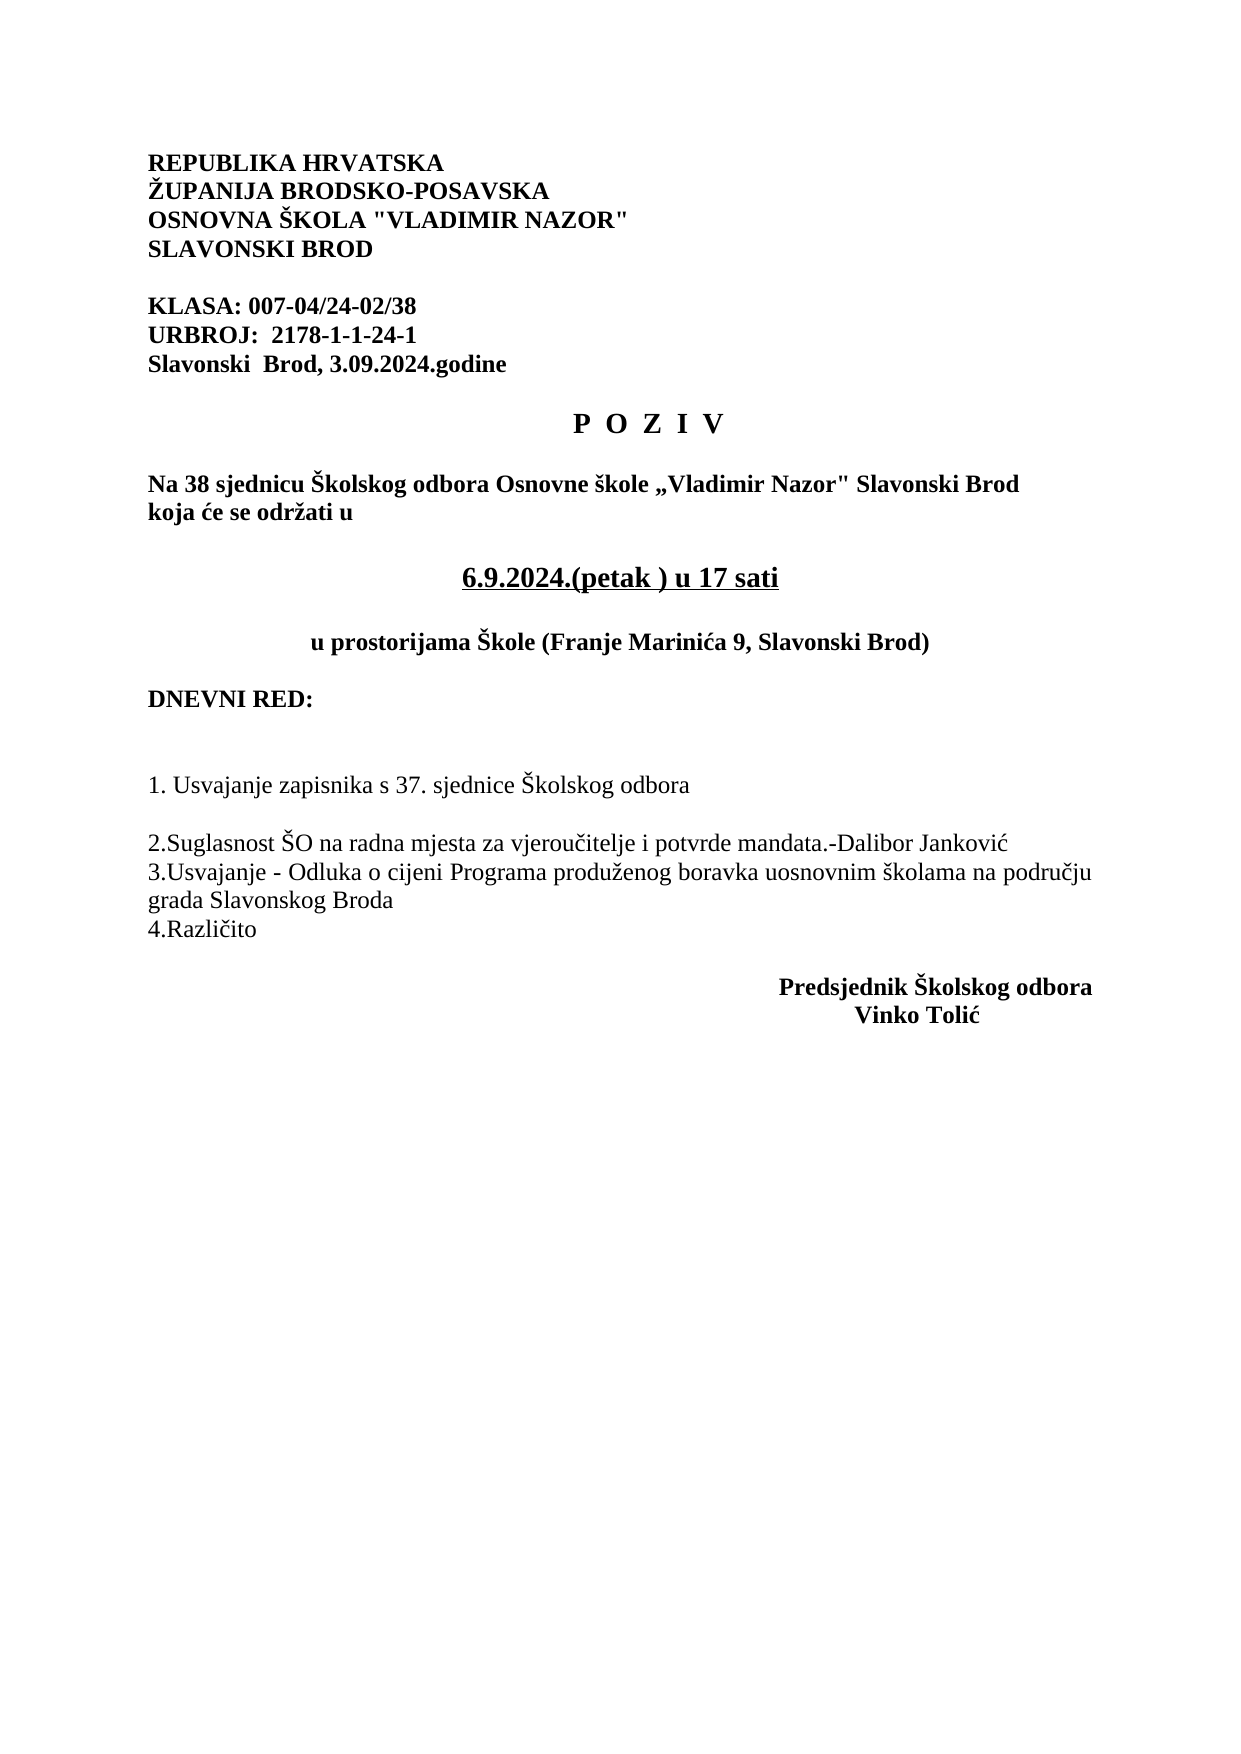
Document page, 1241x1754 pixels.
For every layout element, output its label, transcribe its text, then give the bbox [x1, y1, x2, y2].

text koja će se održati u [148, 497, 1093, 526]
text 1. Usvajanje zapisnika s 37. sjednice Školskog odbora [148, 771, 1093, 799]
text P O Z I V [204, 406, 1093, 440]
text DNEVNI RED: [148, 684, 1093, 713]
text Vinko Tolić [148, 1001, 1093, 1029]
text 4.Različito [148, 914, 1093, 943]
text u prostorijama Škole (Franje Marinića 9, Slavonski Brod) [148, 627, 1093, 656]
text SLAVONSKI BROD [148, 234, 1093, 263]
text URBROJ: 2178-1-1-24-1 [148, 320, 1093, 349]
text 3.Usvajanje - Odluka o cijeni Programa produženog boravka uosnovnim školama na području grada Slavonskog Broda [148, 857, 1093, 914]
text REPUBLIKA HRVATSKA [148, 148, 1093, 176]
text KLASA: 007-04/24-02/38 [148, 291, 1093, 320]
text Predsjednik Školskog odbora [148, 972, 1093, 1001]
text OSNOVNA ŠKOLA "VLADIMIR NAZOR" [148, 205, 1093, 234]
text ŽUPANIJA BRODSKO-POSAVSKA [148, 176, 1093, 205]
text 6.9.2024.(petak ) u 17 sati [148, 560, 1093, 593]
text Slavonski Brod, 3.09.2024.godine [148, 349, 1093, 378]
text 2.Suglasnost ŠO na radna mjesta za vjeroučitelje i potvrde mandata.-Dalibor Janković [148, 828, 1093, 857]
text Na 38 sjednicu Školskog odbora Osnovne škole „Vladimir Nazor" Slavonski Brod [148, 469, 1093, 497]
